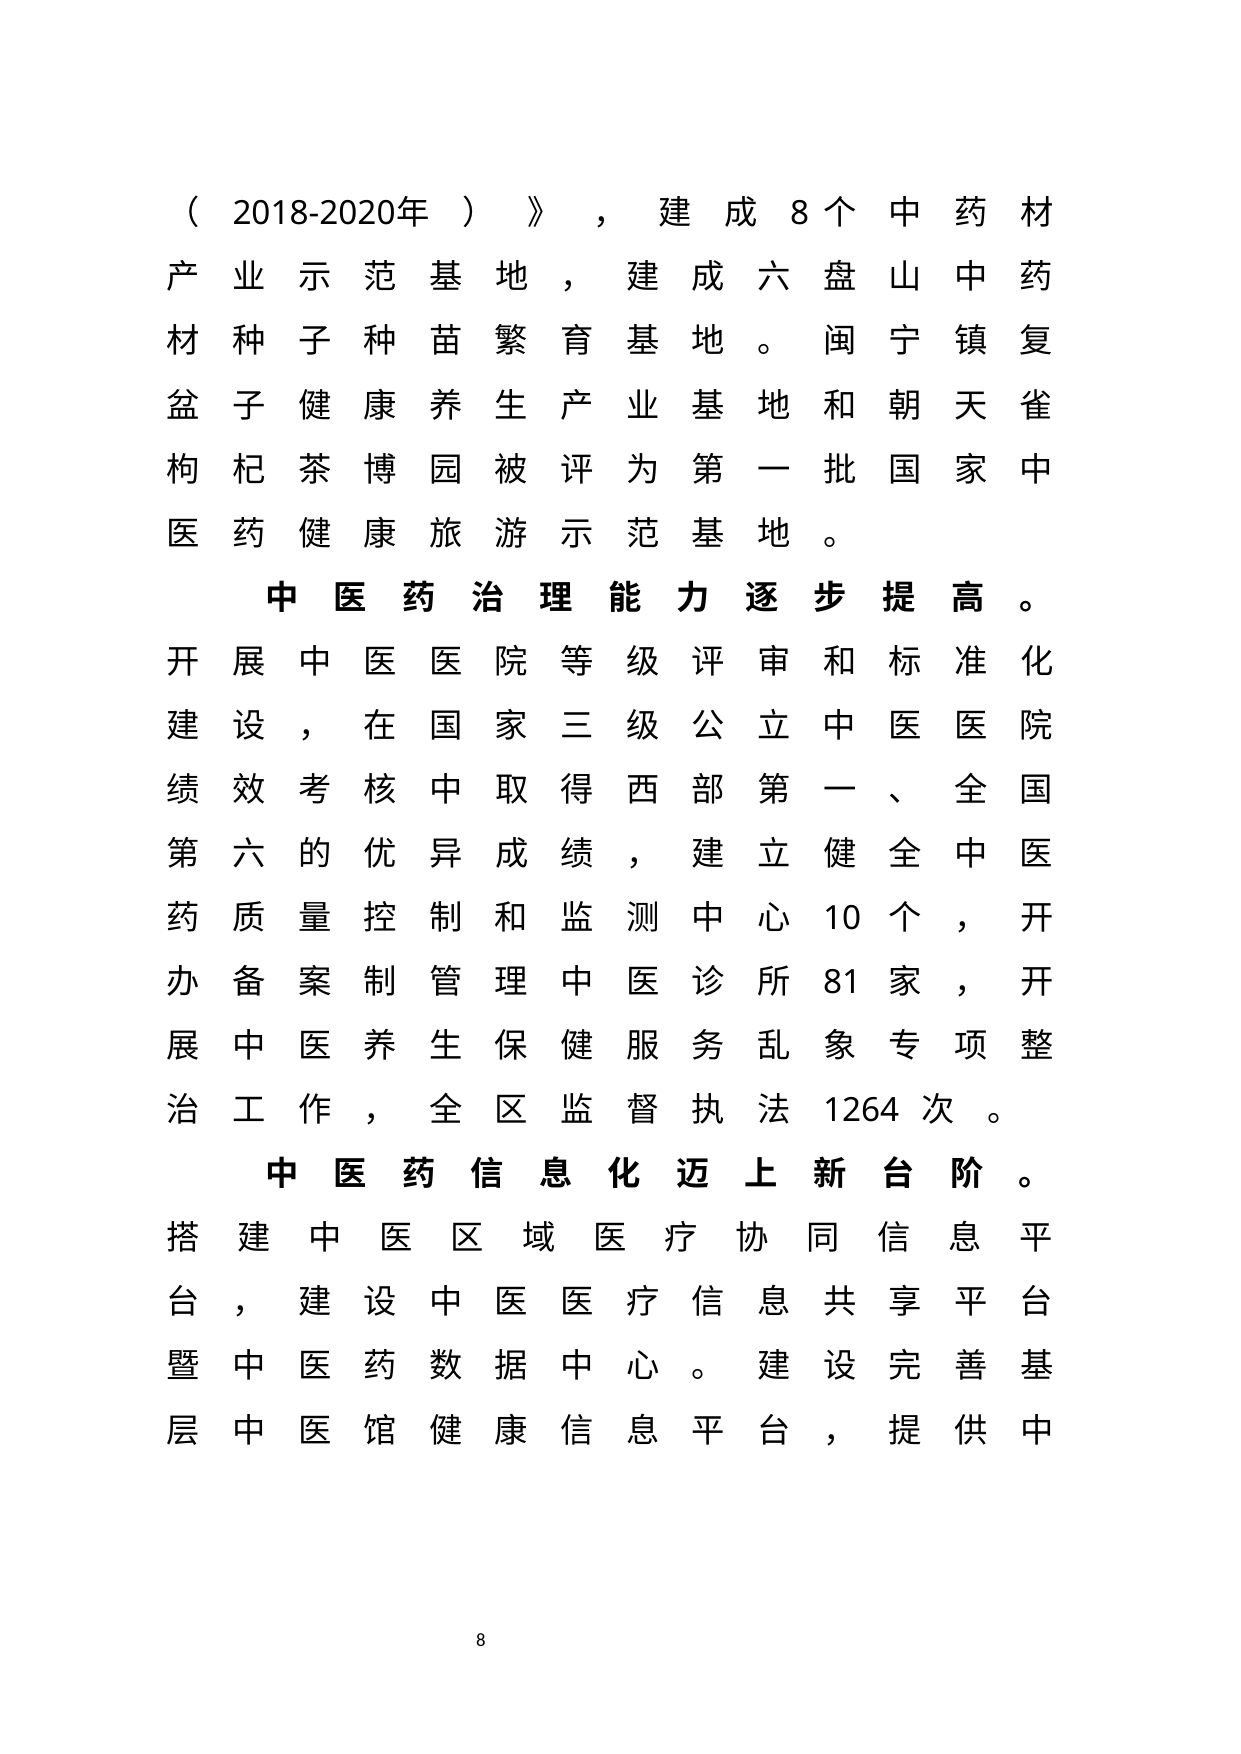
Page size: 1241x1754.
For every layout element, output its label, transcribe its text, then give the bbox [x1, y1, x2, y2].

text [167, 1139, 1085, 1524]
text 中医药治理能力逐步提高。开展中医医院等级评审和标准化建设，在国家三级公立中医医院绩效考核中取得西部第一、全国第六的优异成绩，建立健全中医药质量控制和监测中心10个，开办备案制管理中医诊所81家，开展中医养生保健服务乱象专项整治工作，全区监督执法1264次。 [167, 563, 1085, 1139]
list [167, 178, 1085, 563]
